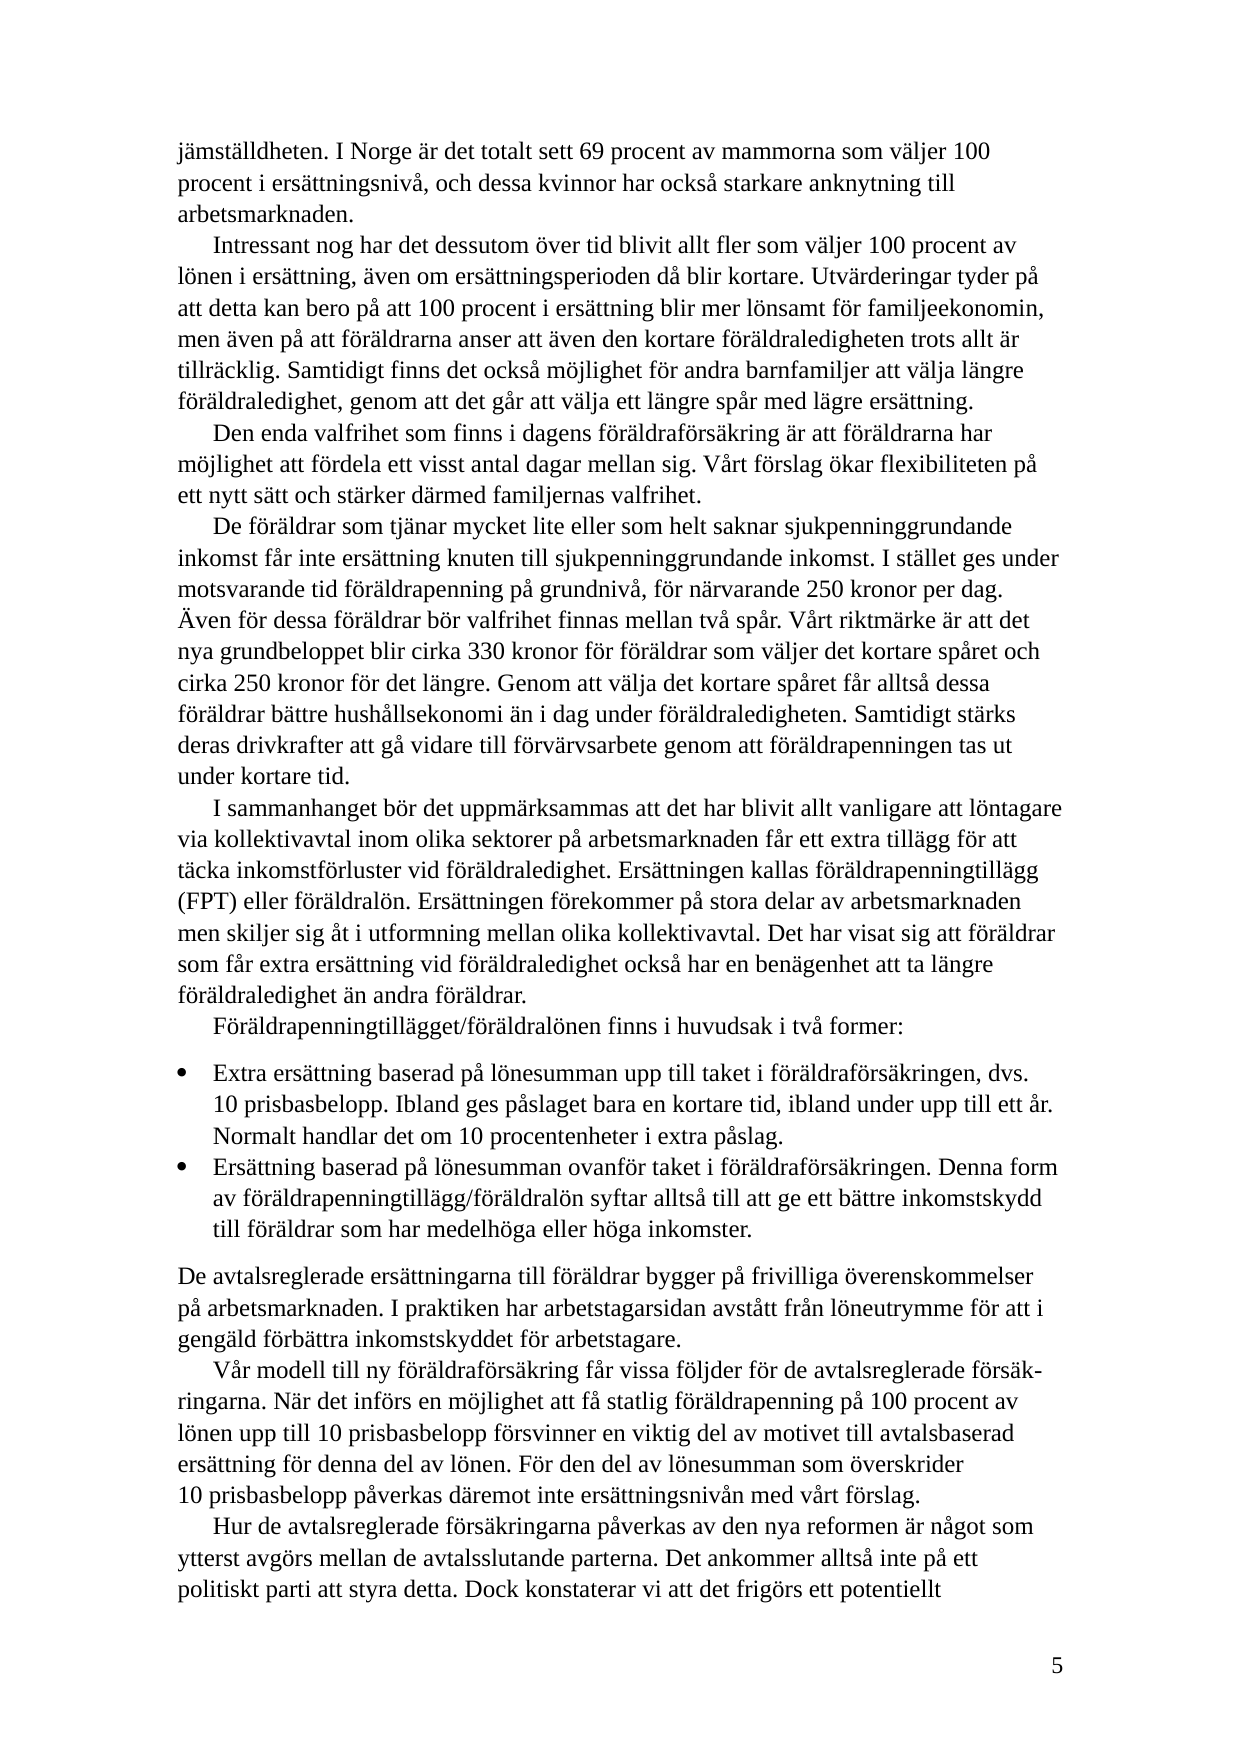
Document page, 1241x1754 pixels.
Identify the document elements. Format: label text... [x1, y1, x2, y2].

text Vår modell till ny föräldraförsäkring får vissa följder för de avtalsreglerade försäkringarna. När det införs en möjlighet att få statlig föräldrapenning på 100 procent av lönen upp till 10 prisbasbelopp försvinner en viktig del av motivet till avtalsbaserad ersättning för denna del av lönen. För den del av lönesumman som överskrider 10 prisbasbelopp påverkas däremot inte ersättningsnivån med vårt förslag. [177, 1353, 1063, 1509]
text Intressant nog har det dessutom över tid blivit allt fler som väljer 100 procent av lönen i ersättning, även om ersättningsperioden då blir kortare. Utvärderingar tyder på att detta kan bero på att 100 procent i ersättning blir mer lönsamt för familjeekonomin, men även på att föräldrarna anser att även den kortare föräldraledigheten trots allt är tillräcklig. Samtidigt finns det också möjlighet för andra barnfamiljer att välja längre föräldraledighet, genom att det går att välja ett längre spår med lägre ersättning. [177, 228, 1063, 415]
list Extra ersättning baserad på lönesumman upp till taket i föräldraförsäkringen, dvs. 10 prisbasbelopp. Ibland ges påslaget bara en kortare tid, ibland under upp till ett år. Normalt handlar det om 10 procentenheter i extra påslag. [177, 1056, 1063, 1149]
text De avtalsreglerade ersättningarna till föräldrar bygger på frivilliga överenskommelser på arbetsmarknaden. I praktiken har arbetstagarsidan avstått från löneutrymme för att i gengäld förbättra inkomstskyddet för arbetstagare. [177, 1259, 1063, 1353]
text Den enda valfrihet som finns i dagens föräldraförsäkring är att föräldrarna har möjlighet att fördela ett visst antal dagar mellan sig. Vårt förslag ökar flexibiliteten på ett nytt sätt och stärker därmed familjernas valfrihet. [177, 415, 1063, 509]
list Ersättning baserad på lönesumman ovanför taket i föräldraförsäkringen. Denna form av föräldrapenningtillägg/föräldralön syftar alltså till att ge ett bättre inkomstskydd till föräldrar som har medelhöga eller höga inkomster. [177, 1149, 1063, 1243]
text Föräldrapenningtillägget/föräldralönen finns i huvudsak i två former: [177, 1009, 1063, 1040]
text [177, 134, 1063, 228]
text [177, 1509, 1063, 1603]
text I sammanhanget bör det uppmärksammas att det har blivit allt vanligare att löntagare via kollektivavtal inom olika sektorer på arbetsmarknaden får ett extra tillägg för att täcka inkomstförluster vid föräldraledighet. Ersättningen kallas föräldrapenningtillägg (FPT) eller föräldralön. Ersättningen förekommer på stora delar av arbetsmarknaden men skiljer sig åt i utformning mellan olika kollektivavtal. Det har visat sig att föräldrar som får extra ersättning vid föräldraledighet också har en benägenhet att ta längre föräldraledighet än andra föräldrar. [177, 790, 1063, 1009]
text De föräldrar som tjänar mycket lite eller som helt saknar sjukpenninggrundande inkomst får inte ersättning knuten till sjukpenninggrundande inkomst. I stället ges under motsvarande tid föräldrapenning på grundnivå, för närvarande 250 kronor per dag. Även för dessa föräldrar bör valfrihet finnas mellan två spår. Vårt riktmärke är att det nya grundbeloppet blir cirka 330 kronor för föräldrar som väljer det kortare spåret och cirka 250 kronor för det längre. Genom att välja det kortare spåret får alltså dessa föräldrar bättre hushållsekonomi än i dag under föräldraledigheten. Samtidigt stärks deras drivkrafter att gå vidare till förvärvsarbete genom att föräldrapenningen tas ut under kortare tid. [177, 509, 1063, 790]
